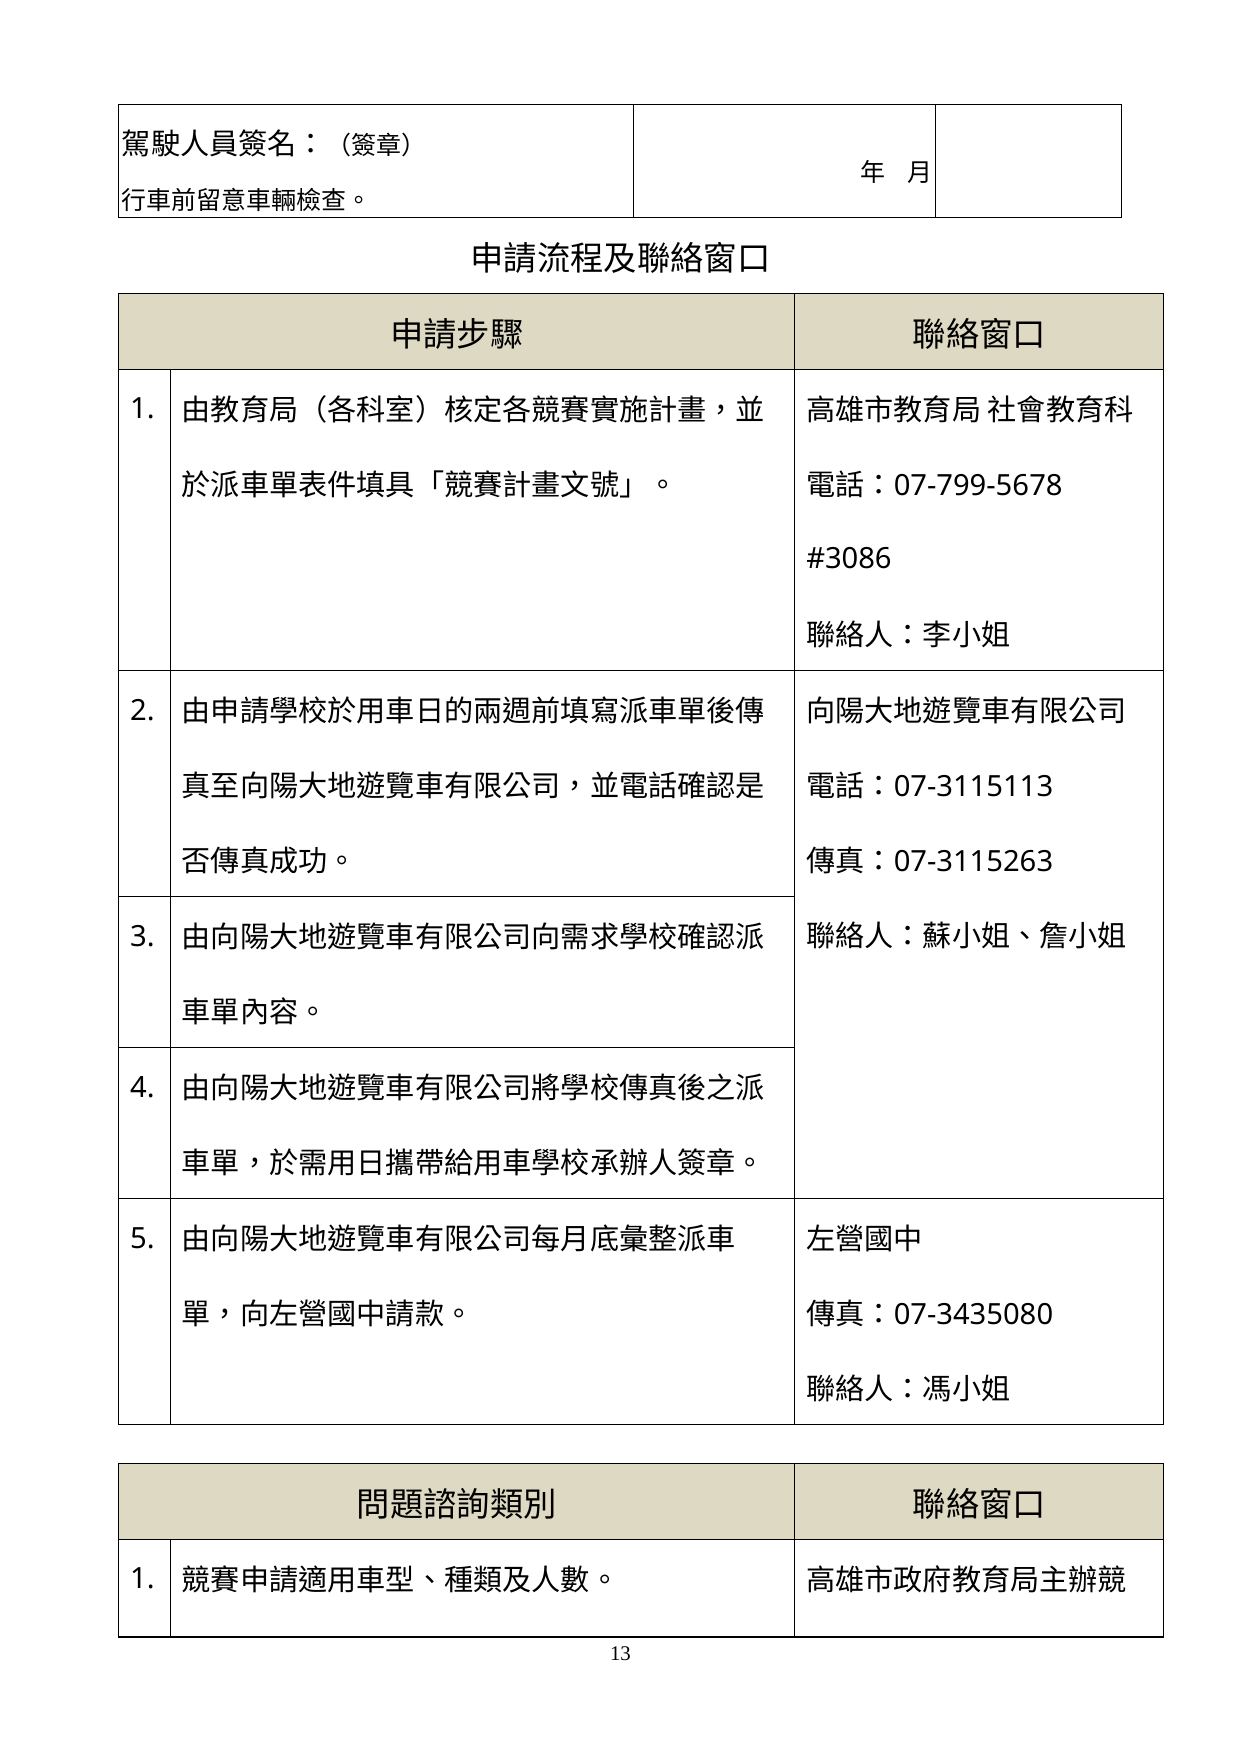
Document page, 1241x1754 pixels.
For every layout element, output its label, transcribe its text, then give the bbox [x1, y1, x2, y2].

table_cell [795, 1540, 1163, 1636]
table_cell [119, 105, 633, 217]
table_cell 由向陽大地遊覽車有限公司每月底彙整派車單，向左營國中請款。 [171, 1199, 794, 1424]
table_cell 競賽申請適用車型、種類及人數。 [171, 1540, 794, 1636]
table_cell 由申請學校於用車日的兩週前填寫派車單後傳真至向陽大地遊覽車有限公司，並電話確認是否傳真成功。 [171, 671, 794, 896]
table_cell 1. [119, 1540, 170, 1636]
table_cell 向陽大地遊覽車有限公司 電話：07-3115113 傳真：07-3115263 聯絡人：蘇小姐、詹小姐 [795, 671, 1163, 1198]
table_cell 由向陽大地遊覽車有限公司向需求學校確認派車單內容。 [171, 897, 794, 1047]
table_cell [936, 105, 1121, 217]
table_cell 高雄市教育局 社會教育科 電話：07-799-5678 #3086 聯絡人：李小姐 [795, 370, 1163, 670]
table_cell 由教育局（各科室）核定各競賽實施計畫，並於派車單表件填具「競賽計畫文號」。 [171, 370, 794, 670]
table_cell 1. [119, 370, 170, 670]
text 申請流程及聯絡窗口 [118, 218, 1122, 293]
table_cell 由向陽大地遊覽車有限公司將學校傳真後之派車單，於需用日攜帶給用車學校承辦人簽章。 [171, 1048, 794, 1198]
table_cell 左營國中 傳真：07-3435080 聯絡人：馮小姐 [795, 1199, 1163, 1424]
table_cell 3. [119, 897, 170, 1047]
table_header 聯絡窗口 [795, 294, 1163, 369]
table_header 問題諮詢類別 [119, 1464, 794, 1539]
table_cell 2. [119, 671, 170, 896]
table_cell 申請費用日期： 年 月 [634, 105, 935, 217]
table_cell 4. [119, 1048, 170, 1198]
table_cell 5. [119, 1199, 170, 1424]
table_header 聯絡窗口 [795, 1464, 1163, 1539]
table_header 申請步驟 [119, 294, 794, 369]
